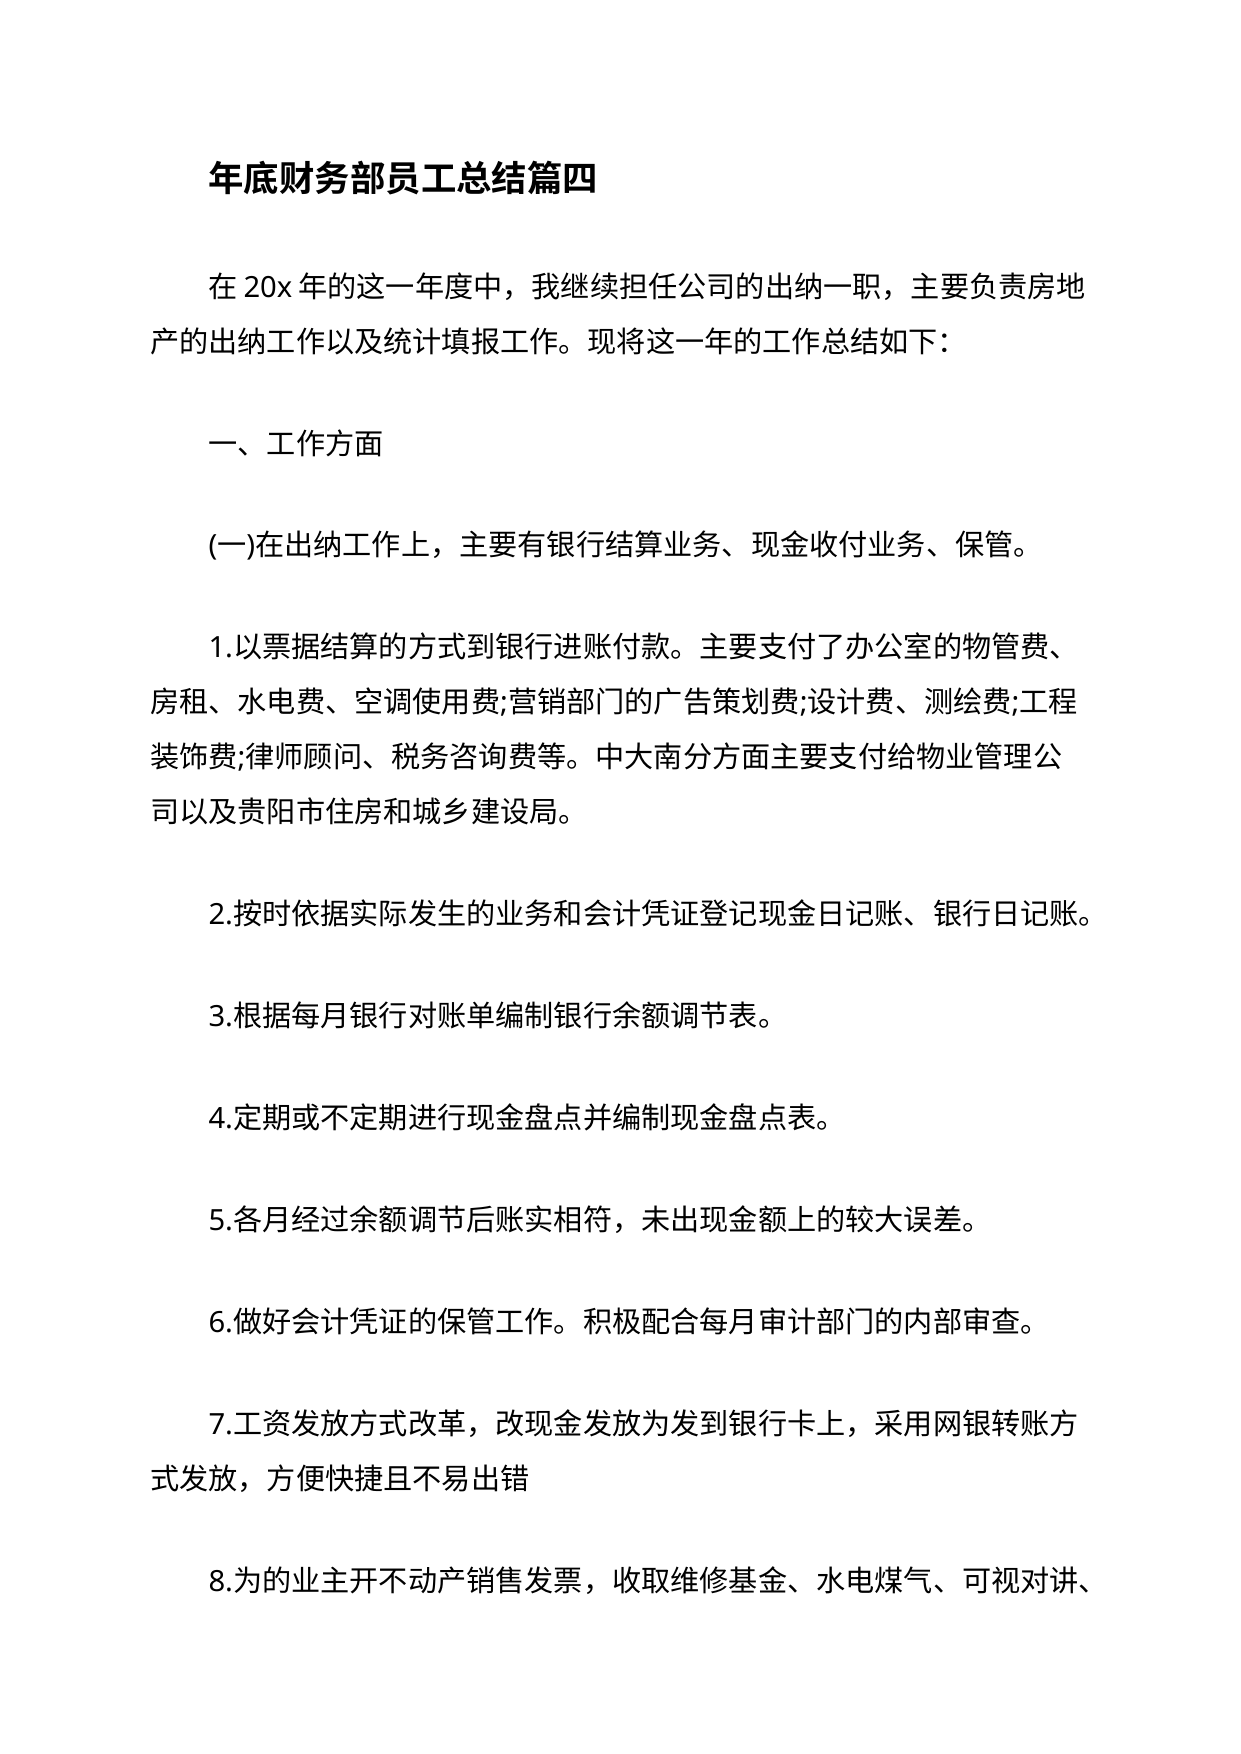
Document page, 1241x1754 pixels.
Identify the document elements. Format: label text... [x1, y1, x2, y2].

text 5.各月经过余额调节后账实相符，未出现金额上的较大误差。 [150, 1197, 1090, 1239]
text (一)在出纳工作上，主要有银行结算业务、现金收付业务、保管。 [150, 522, 1090, 564]
text 3.根据每月银行对账单编制银行余额调节表。 [150, 993, 1090, 1035]
text 4.定期或不定期进行现金盘点并编制现金盘点表。 [150, 1095, 1090, 1137]
text 1.以票据结算的方式到银行进账付款。主要支付了办公室的物管费、房租、水电费、空调使用费;营销部门的广告策划费;设计费、测绘费;工程装饰费;律师顾问、税务咨询费等。中大南分方面主要支付给物业管理公司以及贵阳市住房和城乡建设局。 [150, 624, 1090, 831]
text 2.按时依据实际发生的业务和会计凭证登记现金日记账、银行日记账。 [150, 891, 1090, 933]
text 6.做好会计凭证的保管工作。积极配合每月审计部门的内部审查。 [150, 1299, 1090, 1341]
text 年底财务部员工总结篇四 [150, 150, 1090, 201]
text 在20x年的这一年度中，我继续担任公司的出纳一职，主要负责房地产的出纳工作以及统计填报工作。现将这一年的工作总结如下： [150, 263, 1090, 361]
text 7.工资发放方式改革，改现金发放为发到银行卡上，采用网银转账方式发放，方便快捷且不易出错 [150, 1401, 1090, 1498]
text 一、工作方面 [150, 420, 1090, 462]
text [150, 1557, 1090, 1600]
